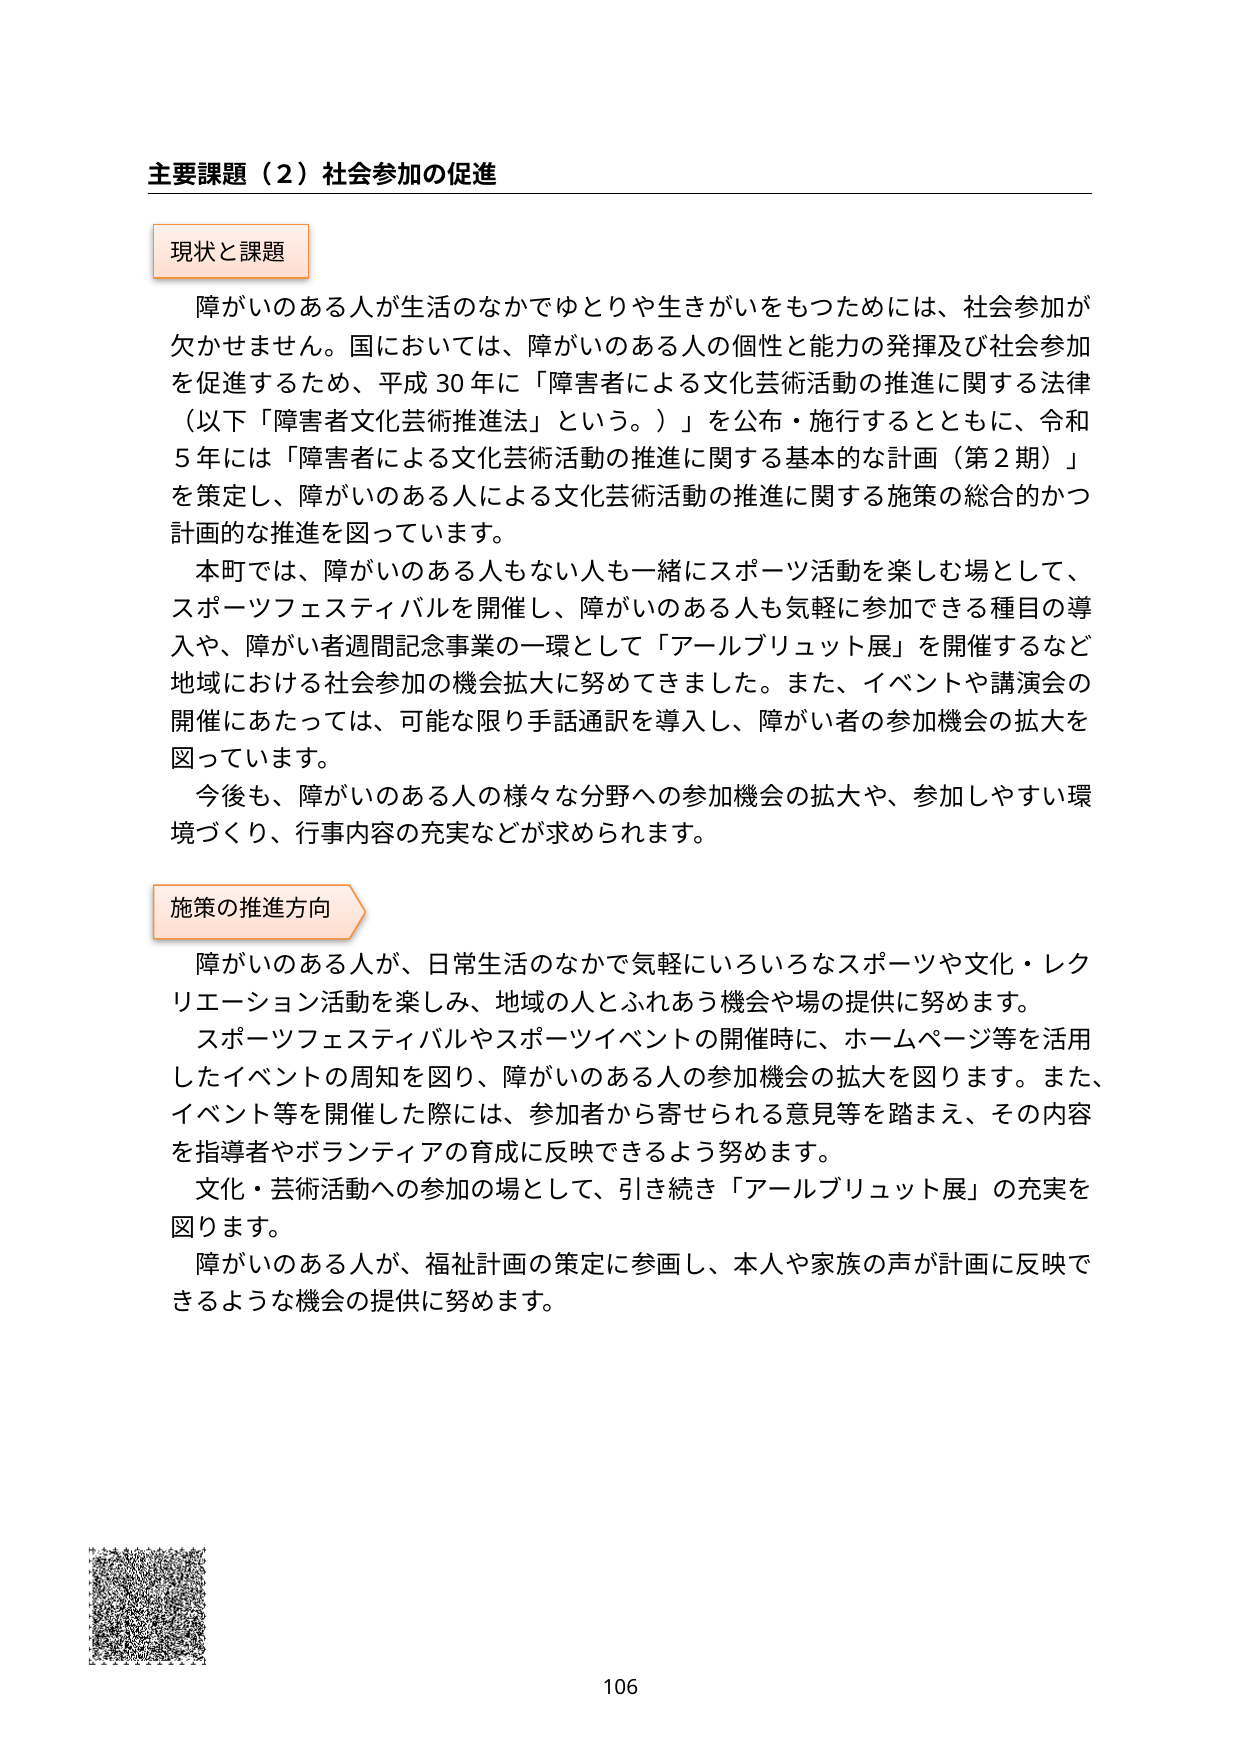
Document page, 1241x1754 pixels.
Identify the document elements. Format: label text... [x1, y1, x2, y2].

text 主要課題（２）社会参加の促進 [148, 154, 1092, 193]
text 文化・芸術活動への参加の場として、引き続き「アールブリュット展」の充実を図ります。 [171, 1169, 1092, 1244]
text 現状と課題 [148, 232, 1092, 269]
text 今後も、障がいのある人の様々な分野への参加機会の拡大や、参加しやすい環境づくり、行事内容の充実などが求められます。 [171, 776, 1092, 851]
text 本町では、障がいのある人もない人も一緒にスポーツ活動を楽しむ場として、スポーツフェスティバルを開催し、障がいのある人も気軽に参加できる種目の導入や、障がい者週間記念事業の一環として「アールブリュット展」を開催するなど、地域における社会参加の機会拡大に努めてきました。また、イベントや講演会の開催にあたっては、可能な限り手話通訳を導入し、障がい者の参加機会の拡大を図っています。 [171, 551, 1092, 776]
text スポーツフェスティバルやスポーツイベントの開催時に、ホームページ等を活用したイベントの周知を図り、障がいのある人の参加機会の拡大を図ります。また、イベント等を開催した際には、参加者から寄せられる意見等を踏まえ、その内容を指導者やボランティアの育成に反映できるよう努めます。 [171, 1019, 1092, 1169]
picture [88, 1547, 207, 1665]
text 障がいのある人が、日常生活のなかで気軽にいろいろなスポーツや文化・レクリエーション活動を楽しみ、地域の人とふれあう機会や場の提供に努めます。 [171, 944, 1092, 1019]
text 障がいのある人が、福祉計画の策定に参画し、本人や家族の声が計画に反映できるような機会の提供に努めます。 [171, 1244, 1092, 1319]
text 施策の推進方向 [148, 888, 1092, 926]
text 障がいのある人が生活のなかでゆとりや生きがいをもつためには、社会参加が欠かせません。国においては、障がいのある人の個性と能力の発揮及び社会参加を促進するため、平成30年に「障害者による文化芸術活動の推進に関する法律（以下「障害者文化芸術推進法」という。）」を公布・施行するとともに、令和５年には「障害者による文化芸術活動の推進に関する基本的な計画（第２期）」を策定し、障がいのある人による文化芸術活動の推進に関する施策の総合的かつ計画的な推進を図っています。 [171, 288, 1092, 551]
